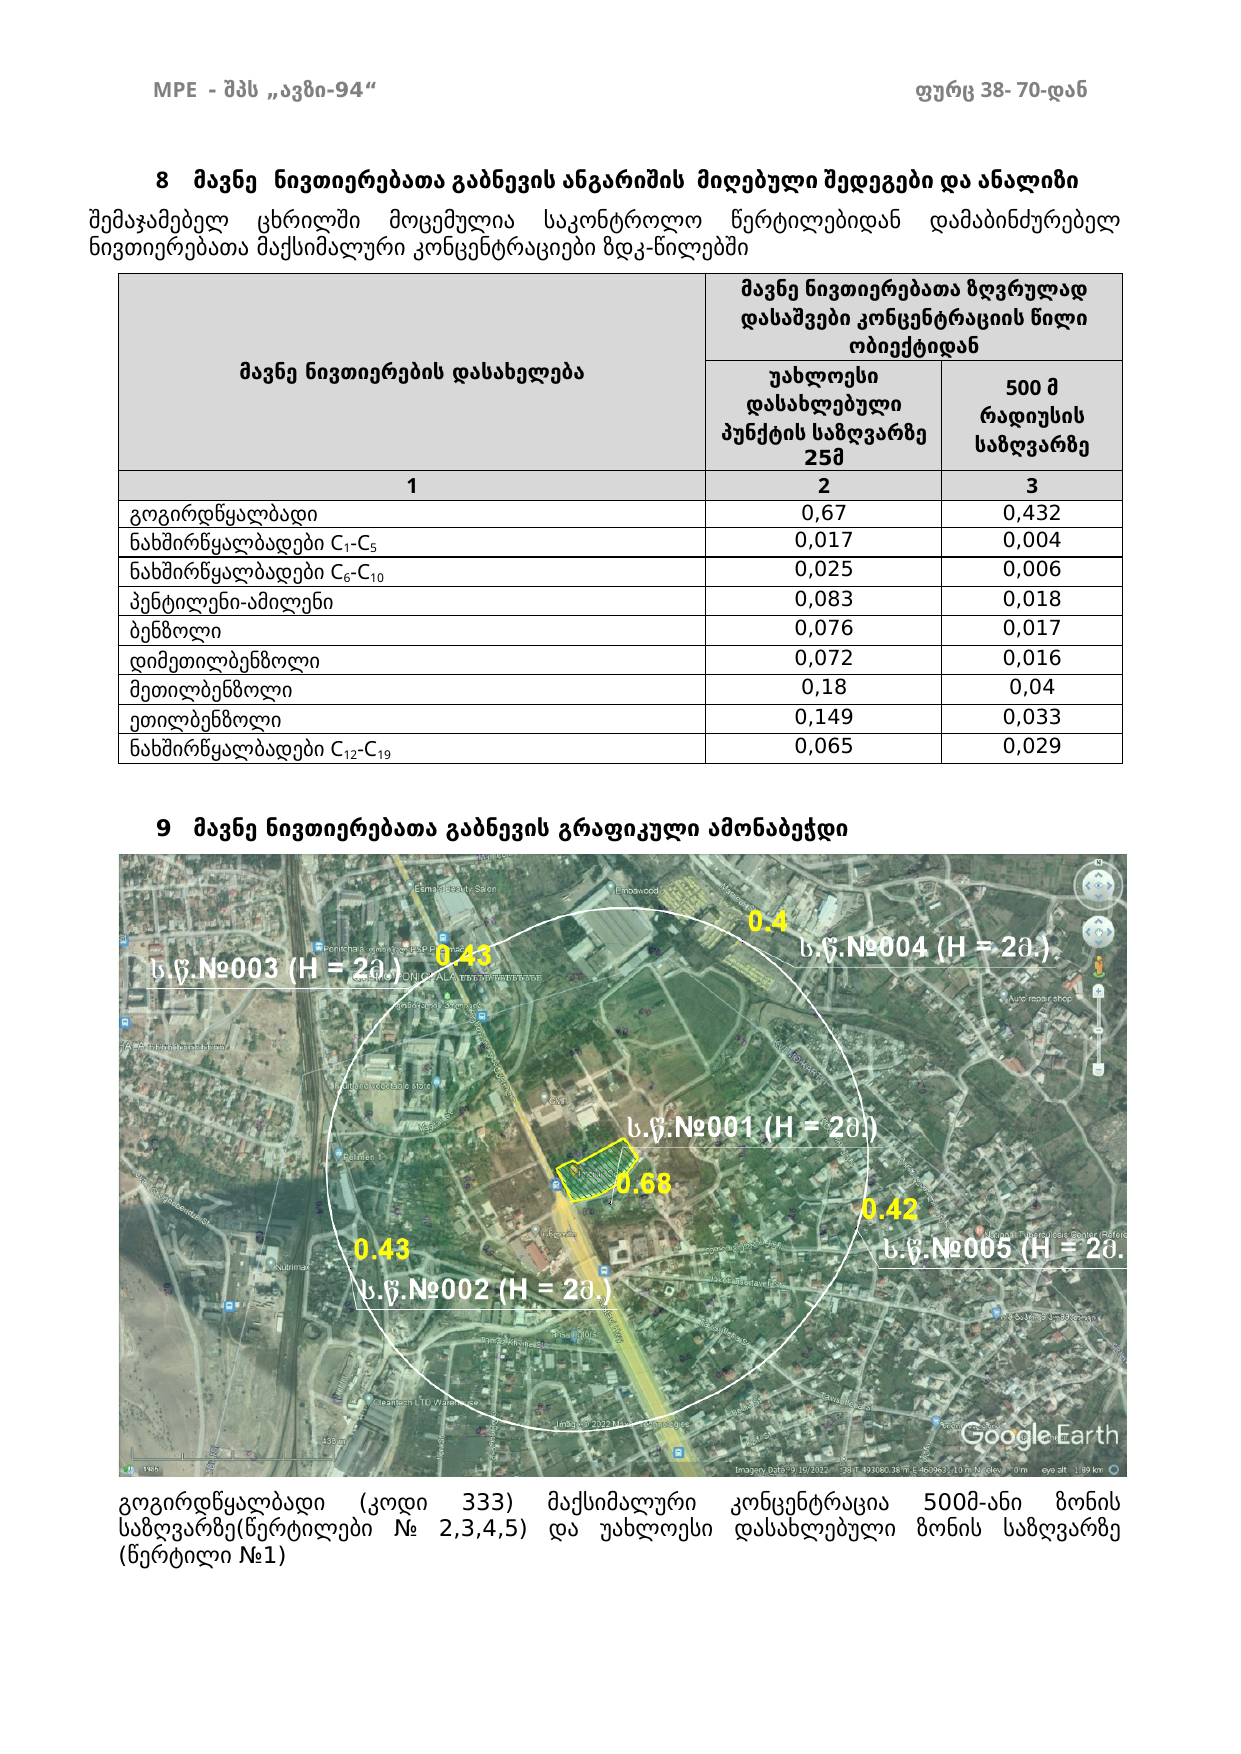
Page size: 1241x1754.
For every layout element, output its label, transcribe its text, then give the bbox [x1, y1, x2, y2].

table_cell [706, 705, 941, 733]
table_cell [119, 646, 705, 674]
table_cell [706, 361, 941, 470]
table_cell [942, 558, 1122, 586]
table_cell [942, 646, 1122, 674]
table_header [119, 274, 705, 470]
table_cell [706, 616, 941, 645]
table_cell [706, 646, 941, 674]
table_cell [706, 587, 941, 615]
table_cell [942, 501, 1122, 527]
subtitle მავნე ნივთიერებათა გაბნევის გრაფიკული ამონაბეჭდი [156, 816, 1122, 842]
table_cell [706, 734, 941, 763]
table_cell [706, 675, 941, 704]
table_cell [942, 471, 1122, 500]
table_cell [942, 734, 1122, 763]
subtitle მავნე ნივთიერებათა გაბნევის ანგარიშის მიღებული შედეგები და ანალიზი [156, 164, 1122, 195]
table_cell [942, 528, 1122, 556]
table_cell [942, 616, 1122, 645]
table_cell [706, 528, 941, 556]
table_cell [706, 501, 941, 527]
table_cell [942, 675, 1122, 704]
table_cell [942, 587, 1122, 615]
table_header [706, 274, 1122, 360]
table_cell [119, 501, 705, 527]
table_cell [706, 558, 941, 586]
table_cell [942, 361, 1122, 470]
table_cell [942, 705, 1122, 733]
text გოგირდწყალბადი (კოდი 333) მაქსიმალური კონცენტრაცია 500მ-ანი ზონის საზღვარზე(წერტილები № 2,3,4,5) და უახლოესი დასახლებული ზონის საზღვარზე (წერტილი №1) [118, 1489, 1122, 1569]
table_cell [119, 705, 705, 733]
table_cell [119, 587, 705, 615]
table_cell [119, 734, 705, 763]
picture [118, 854, 1128, 1477]
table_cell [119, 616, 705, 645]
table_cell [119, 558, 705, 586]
text შემაჯამებელ ცხრილში მოცემულია საკონტროლო წერტილებიდან დამაბინძურებელ ნივთიერებათა მაქსიმალური კონცენტრაციები ზდკ-წილებში [88, 207, 1122, 261]
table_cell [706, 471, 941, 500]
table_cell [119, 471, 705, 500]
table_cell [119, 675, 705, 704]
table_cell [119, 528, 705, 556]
